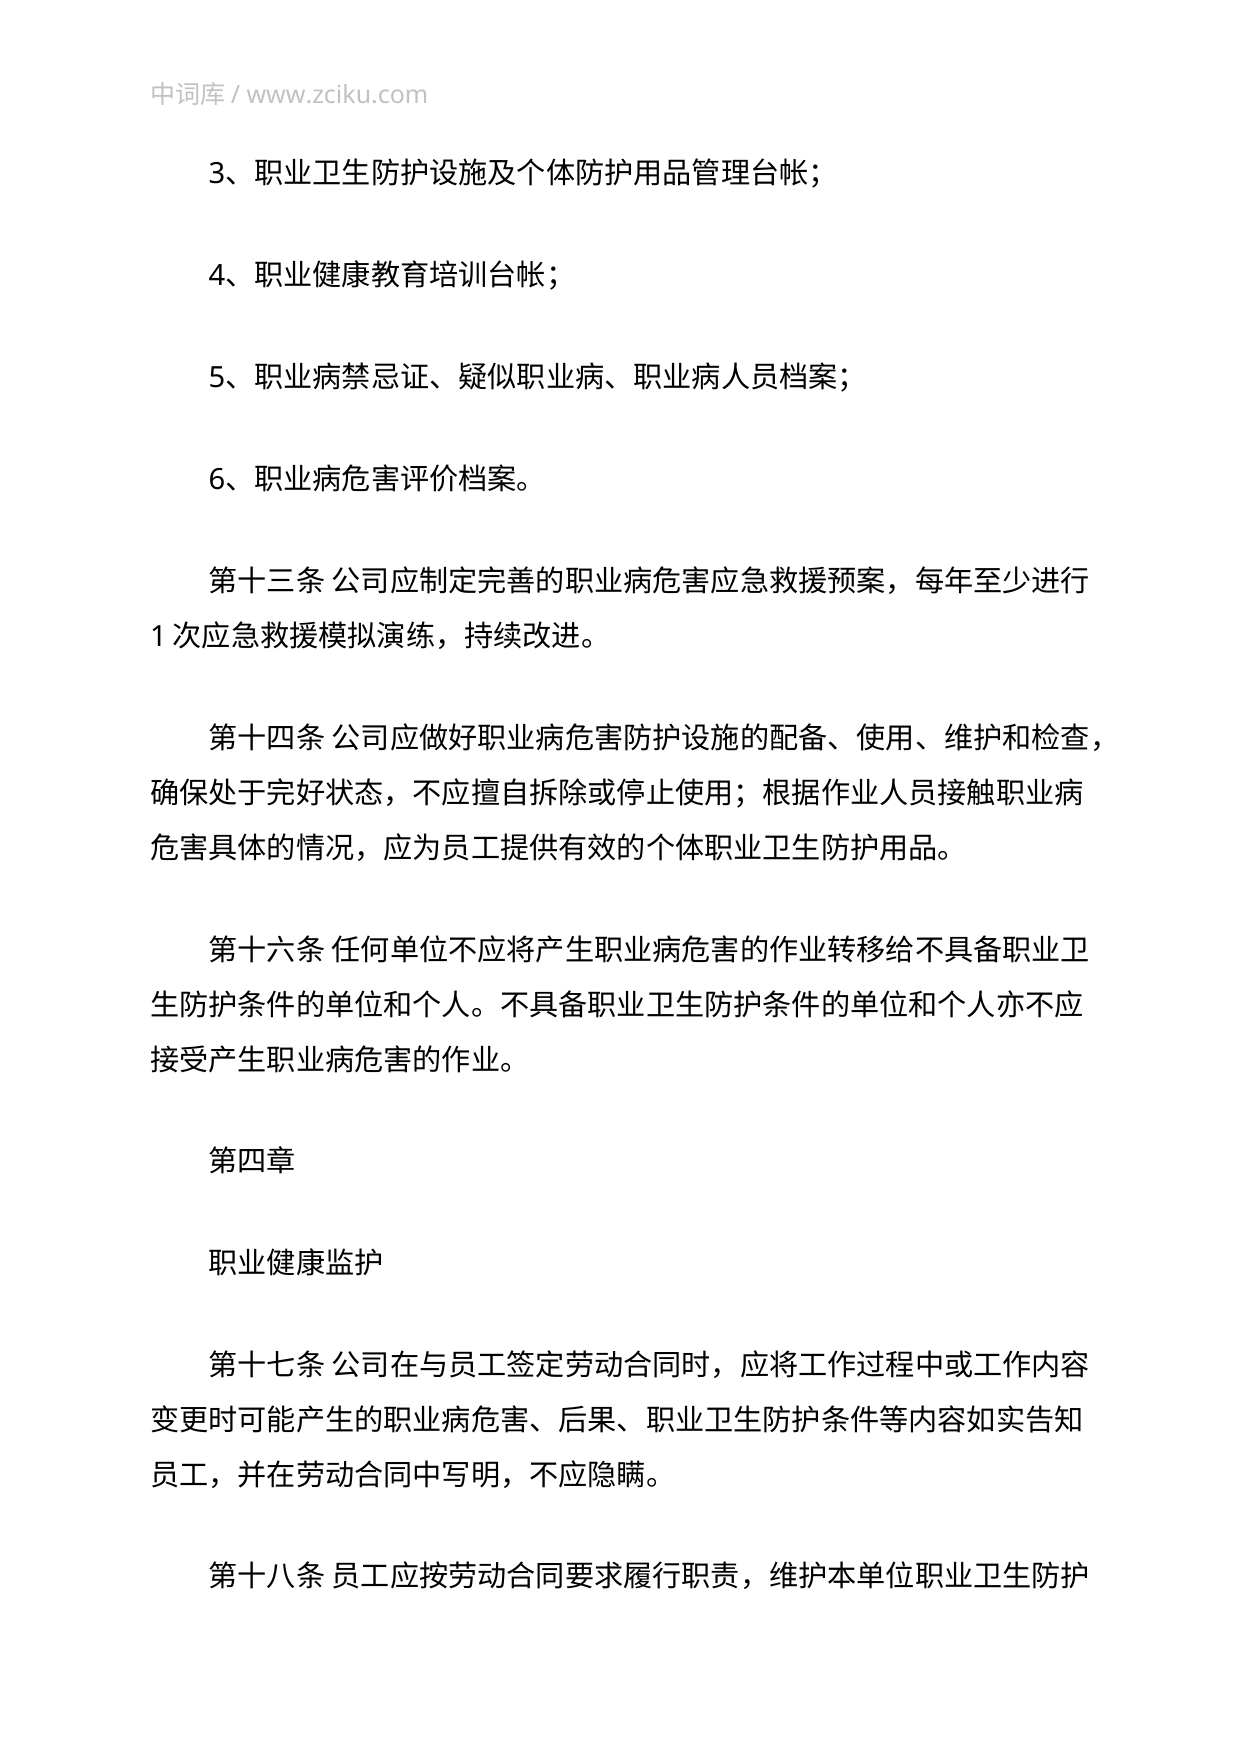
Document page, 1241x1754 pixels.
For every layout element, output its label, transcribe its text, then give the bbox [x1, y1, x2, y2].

text 3、职业卫生防护设施及个体防护用品管理台帐； [150, 150, 1090, 192]
text 职业健康监护 [150, 1240, 1090, 1282]
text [150, 1553, 1090, 1595]
text 第十六条 任何单位不应将产生职业病危害的作业转移给不具备职业卫生防护条件的单位和个人。不具备职业卫生防护条件的单位和个人亦不应接受产生职业病危害的作业。 [150, 926, 1090, 1078]
text 4、职业健康教育培训台帐； [150, 252, 1090, 294]
text 6、职业病危害评价档案。 [150, 456, 1090, 498]
text 第十七条 公司在与员工签定劳动合同时，应将工作过程中或工作内容变更时可能产生的职业病危害、后果、职业卫生防护条件等内容如实告知员工，并在劳动合同中写明，不应隐瞒。 [150, 1341, 1090, 1493]
text 第四章 [150, 1138, 1090, 1180]
text 5、职业病禁忌证、疑似职业病、职业病人员档案； [150, 354, 1090, 396]
text 第十四条 公司应做好职业病危害防护设施的配备、使用、维护和检查，确保处于完好状态，不应擅自拆除或停止使用；根据作业人员接触职业病危害具体的情况，应为员工提供有效的个体职业卫生防护用品。 [150, 715, 1090, 867]
text 第十三条 公司应制定完善的职业病危害应急救援预案，每年至少进行1次应急救援模拟演练，持续改进。 [150, 558, 1090, 655]
